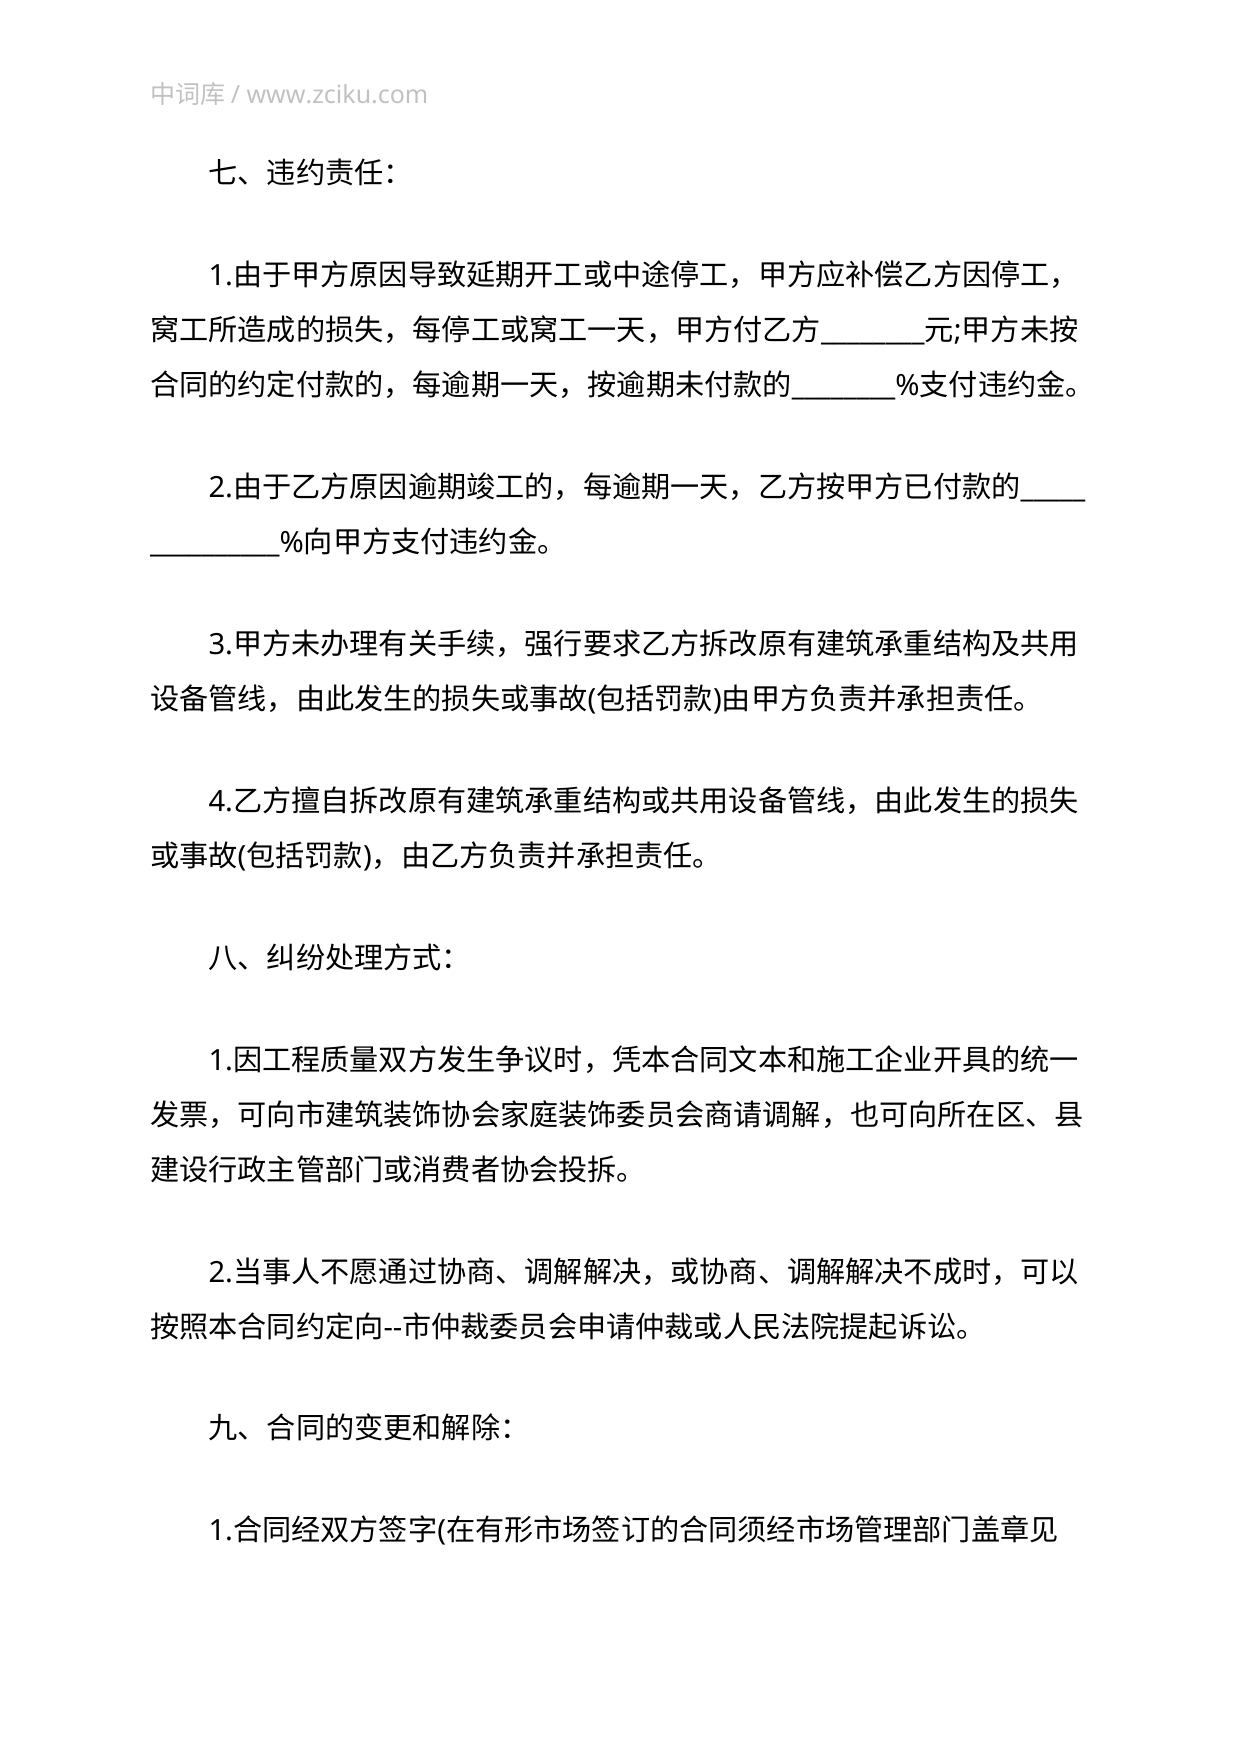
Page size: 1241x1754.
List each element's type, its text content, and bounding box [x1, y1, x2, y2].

text 2.当事人不愿通过协商、调解解决，或协商、调解解决不成时，可以按照本合同约定向--市仲裁委员会申请仲裁或人民法院提起诉讼。 [150, 1248, 1090, 1346]
text 九、合同的变更和解除： [150, 1405, 1090, 1447]
text 2.由于乙方原因逾期竣工的，每逾期一天，乙方按甲方已付款的_______________%向甲方支付违约金。 [150, 464, 1090, 561]
text 4.乙方擅自拆改原有建筑承重结构或共用设备管线，由此发生的损失或事故(包括罚款)，由乙方负责并承担责任。 [150, 778, 1090, 875]
text 八、纠纷处理方式： [150, 935, 1090, 977]
text 3.甲方未办理有关手续，强行要求乙方拆改原有建筑承重结构及共用设备管线，由此发生的损失或事故(包括罚款)由甲方负责并承担责任。 [150, 621, 1090, 718]
text 七、违约责任： [150, 150, 1090, 192]
text 1.因工程质量双方发生争议时，凭本合同文本和施工企业开具的统一发票，可向市建筑装饰协会家庭装饰委员会商请调解，也可向所在区、县建设行政主管部门或消费者协会投拆。 [150, 1036, 1090, 1189]
text 1.由于甲方原因导致延期开工或中途停工，甲方应补偿乙方因停工，窝工所造成的损失，每停工或窝工一天，甲方付乙方________元;甲方未按合同的约定付款的，每逾期一天，按逾期未付款的________%支付违约金。 [150, 252, 1090, 404]
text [150, 1507, 1090, 1549]
